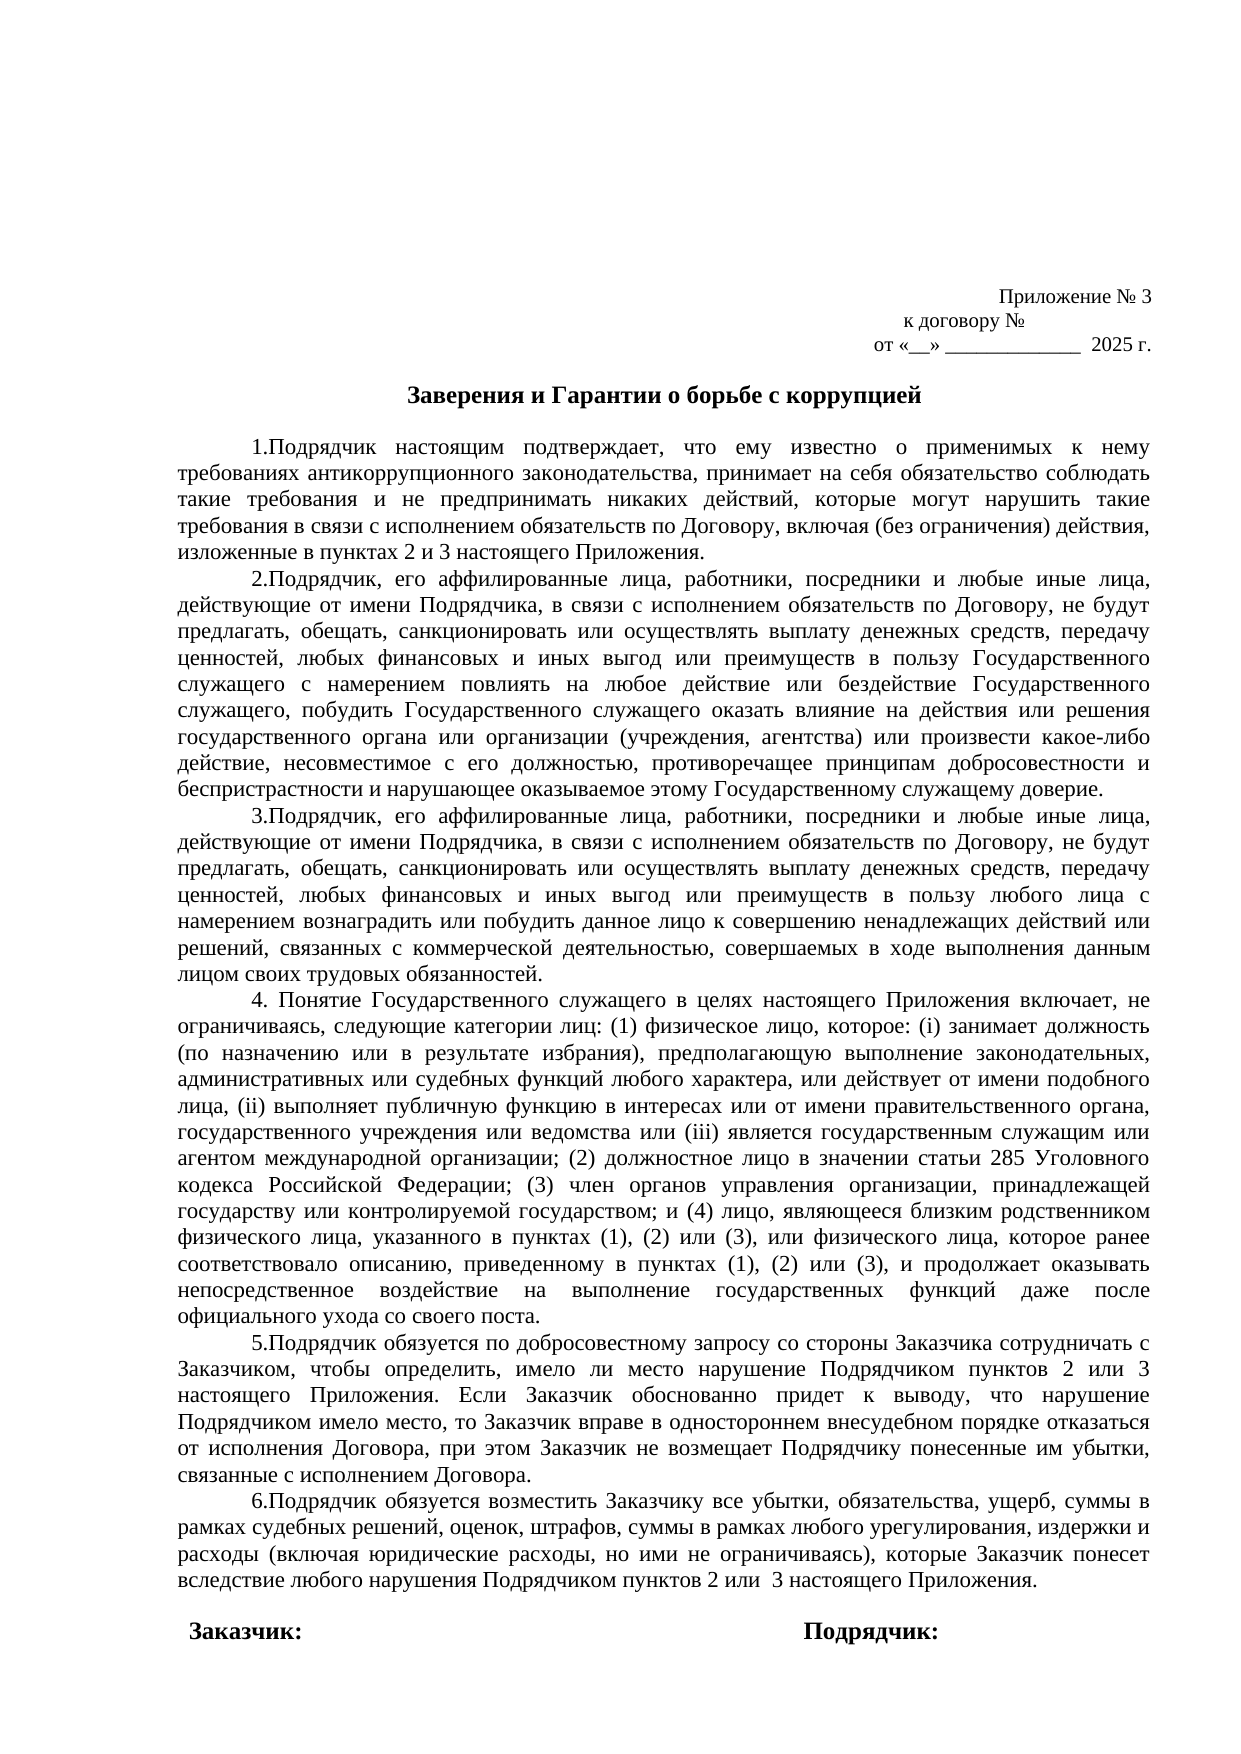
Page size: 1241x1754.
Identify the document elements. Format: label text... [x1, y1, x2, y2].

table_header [661, 1616, 1144, 1645]
text от «__» _____________ 2025 г. [177, 332, 1152, 356]
text 3.Подрядчик, его аффилированные лица, работники, посредники и любые иные лица, действующие от имени Подрядчика, в связи с исполнением обязательств по Договору, не будут предлагать, обещать, санкционировать или осуществлять выплату денежных средств, передачу ценностей, любых финансовых и иных выгод или преимуществ в пользу любого лица с намерением вознаградить или побудить данное лицо к совершению ненадлежащих действий или решений, связанных с коммерческой деятельностью, совершаемых в ходе выполнения данным лицом своих трудовых обязанностей. [177, 802, 1152, 986]
text Приложение № 3 [207, 284, 1152, 308]
text 4. Понятие Государственного служащего в целях настоящего Приложения включает, не ограничиваясь, следующие категории лиц: (1) физическое лицо, которое: (i) занимает должность (по назначению или в результате избрания), предполагающую выполнение законодательных, административных или судебных функций любого характера, или действует от имени подобного лица, (ii) выполняет публичную функцию в интересах или от имени правительственного органа, государственного учреждения или ведомства или (iii) является государственным служащим или агентом международной организации; (2) должностное лицо в значении статьи 285 Уголовного кодекса Российской Федерации; (3) член органов управления организации, принадлежащей государству или контролируемой государством; и (4) лицо, являющееся близким родственником физического лица, указанного в пунктах (1), (2) или (3), или физического лица, которое ранее соответствовало описанию, приведенному в пунктах (1), (2) или (3), и продолжает оказывать непосредственное воздействие на выполнение государственных функций даже после официального ухода со своего поста. [177, 986, 1152, 1329]
text Заверения и Гарантии о борьбе c коррупцией [177, 380, 1152, 409]
text 6.Подрядчик обязуется возместить Заказчику все убытки, обязательства, ущерб, суммы в рамках судебных решений, оценок, штрафов, суммы в рамках любого урегулирования, издержки и расходы (включая юридические расходы, но ими не ограничиваясь), которые Заказчик понесет вследствие любого нарушения Подрядчиком пунктов 2 или 3 настоящего Приложения. [177, 1487, 1152, 1592]
text 2.Подрядчик, его аффилированные лица, работники, посредники и любые иные лица, действующие от имени Подрядчика, в связи с исполнением обязательств по Договору, не будут предлагать, обещать, санкционировать или осуществлять выплату денежных средств, передачу ценностей, любых финансовых и иных выгод или преимуществ в пользу Государственного служащего с намерением повлиять на любое действие или бездействие Государственного служащего, побудить Государственного служащего оказать влияние на действия или решения государственного органа или организации (учреждения, агентства) или произвести какое-либо действие, несовместимое с его должностью, противоречащее принципам добросовестности и беспристрастности и нарушающее оказываемое этому Государственному служащему доверие. [177, 564, 1152, 802]
text 1.Подрядчик настоящим подтверждает, что ему известно о применимых к нему требованиях антикоррупционного законодательства, принимает на себя обязательство соблюдать такие требования и не предпринимать никаких действий, которые могут нарушить такие требования в связи с исполнением обязательств по Договору, включая (без ограничения) действия, изложенные в пунктах 2 и 3 настоящего Приложения. [177, 433, 1152, 564]
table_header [177, 1616, 661, 1645]
text 5.Подрядчик обязуется по добросовестному запросу со стороны Заказчика сотрудничать с Заказчиком, чтобы определить, имело ли место нарушение Подрядчиком пунктов 2 или 3 настоящего Приложения. Если Заказчик обоснованно придет к выводу, что нарушение Подрядчиком имело место, то Заказчик вправе в одностороннем внесудебном порядке отказаться от исполнения Договора, при этом Заказчик не возмещает Подрядчику понесенные им убытки, связанные с исполнением Договора. [177, 1329, 1152, 1487]
text к договору № [177, 308, 1152, 332]
